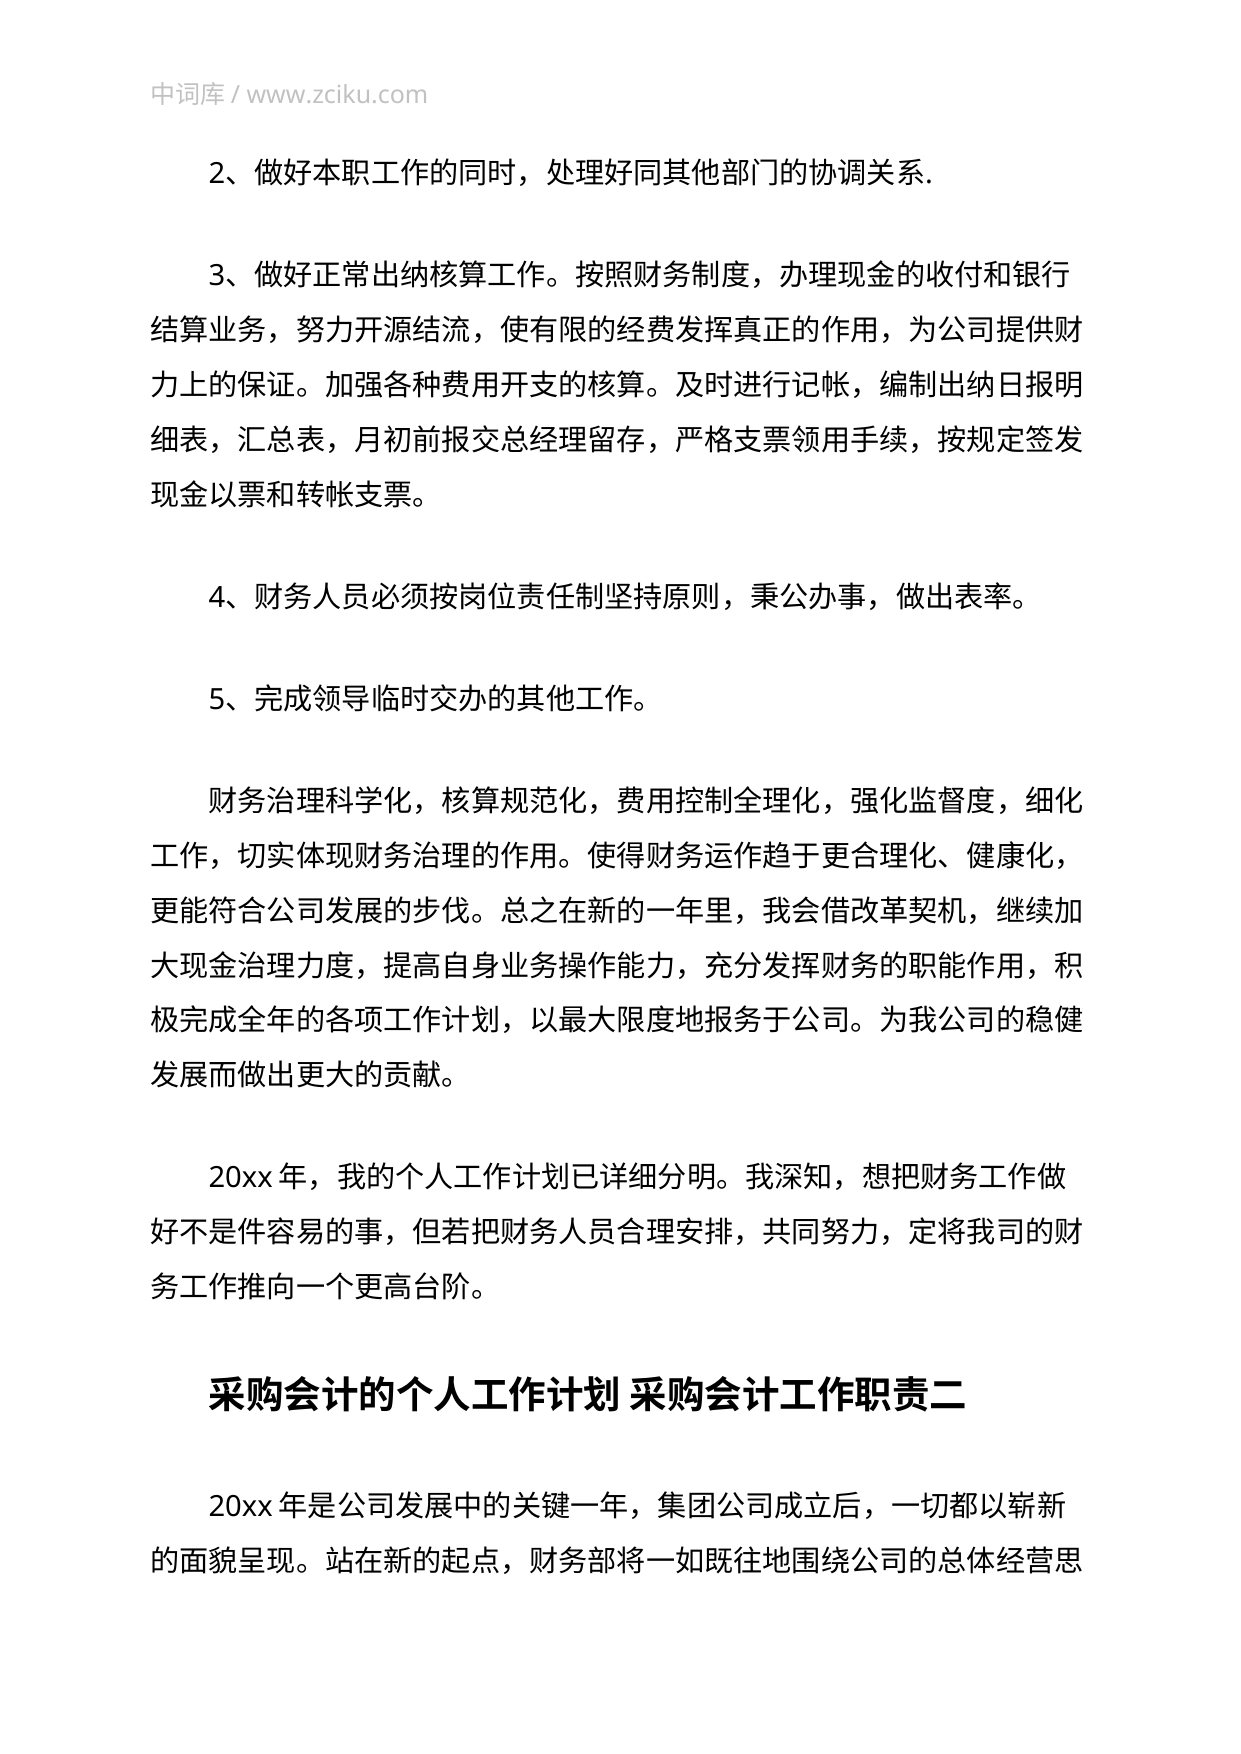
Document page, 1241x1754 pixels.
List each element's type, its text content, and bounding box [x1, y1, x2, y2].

text 4、财务人员必须按岗位责任制坚持原则，秉公办事，做出表率。 [150, 573, 1090, 616]
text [150, 1483, 1090, 1580]
text 财务治理科学化，核算规范化，费用控制全理化，强化监督度，细化工作，切实体现财务治理的作用。使得财务运作趋于更合理化、健康化，更能符合公司发展的步伐。总之在新的一年里，我会借改革契机，继续加大现金治理力度，提高自身业务操作能力，充分发挥财务的职能作用，积极完成全年的各项工作计划，以最大限度地报务于公司。为我公司的稳健发展而做出更大的贡献。 [150, 777, 1090, 1094]
text 采购会计的个人工作计划 采购会计工作职责二 [150, 1365, 1090, 1419]
text 20xx年，我的个人工作计划已详细分明。我深知，想把财务工作做好不是件容易的事，但若把财务人员合理安排，共同努力，定将我司的财务工作推向一个更高台阶。 [150, 1154, 1090, 1306]
text 5、完成领导临时交办的其他工作。 [150, 675, 1090, 718]
text 2、做好本职工作的同时，处理好同其他部门的协调关系. [150, 150, 1090, 192]
text 3、做好正常出纳核算工作。按照财务制度，办理现金的收付和银行结算业务，努力开源结流，使有限的经费发挥真正的作用，为公司提供财力上的保证。加强各种费用开支的核算。及时进行记帐，编制出纳日报明细表，汇总表，月初前报交总经理留存，严格支票领用手续，按规定签发现金以票和转帐支票。 [150, 252, 1090, 514]
